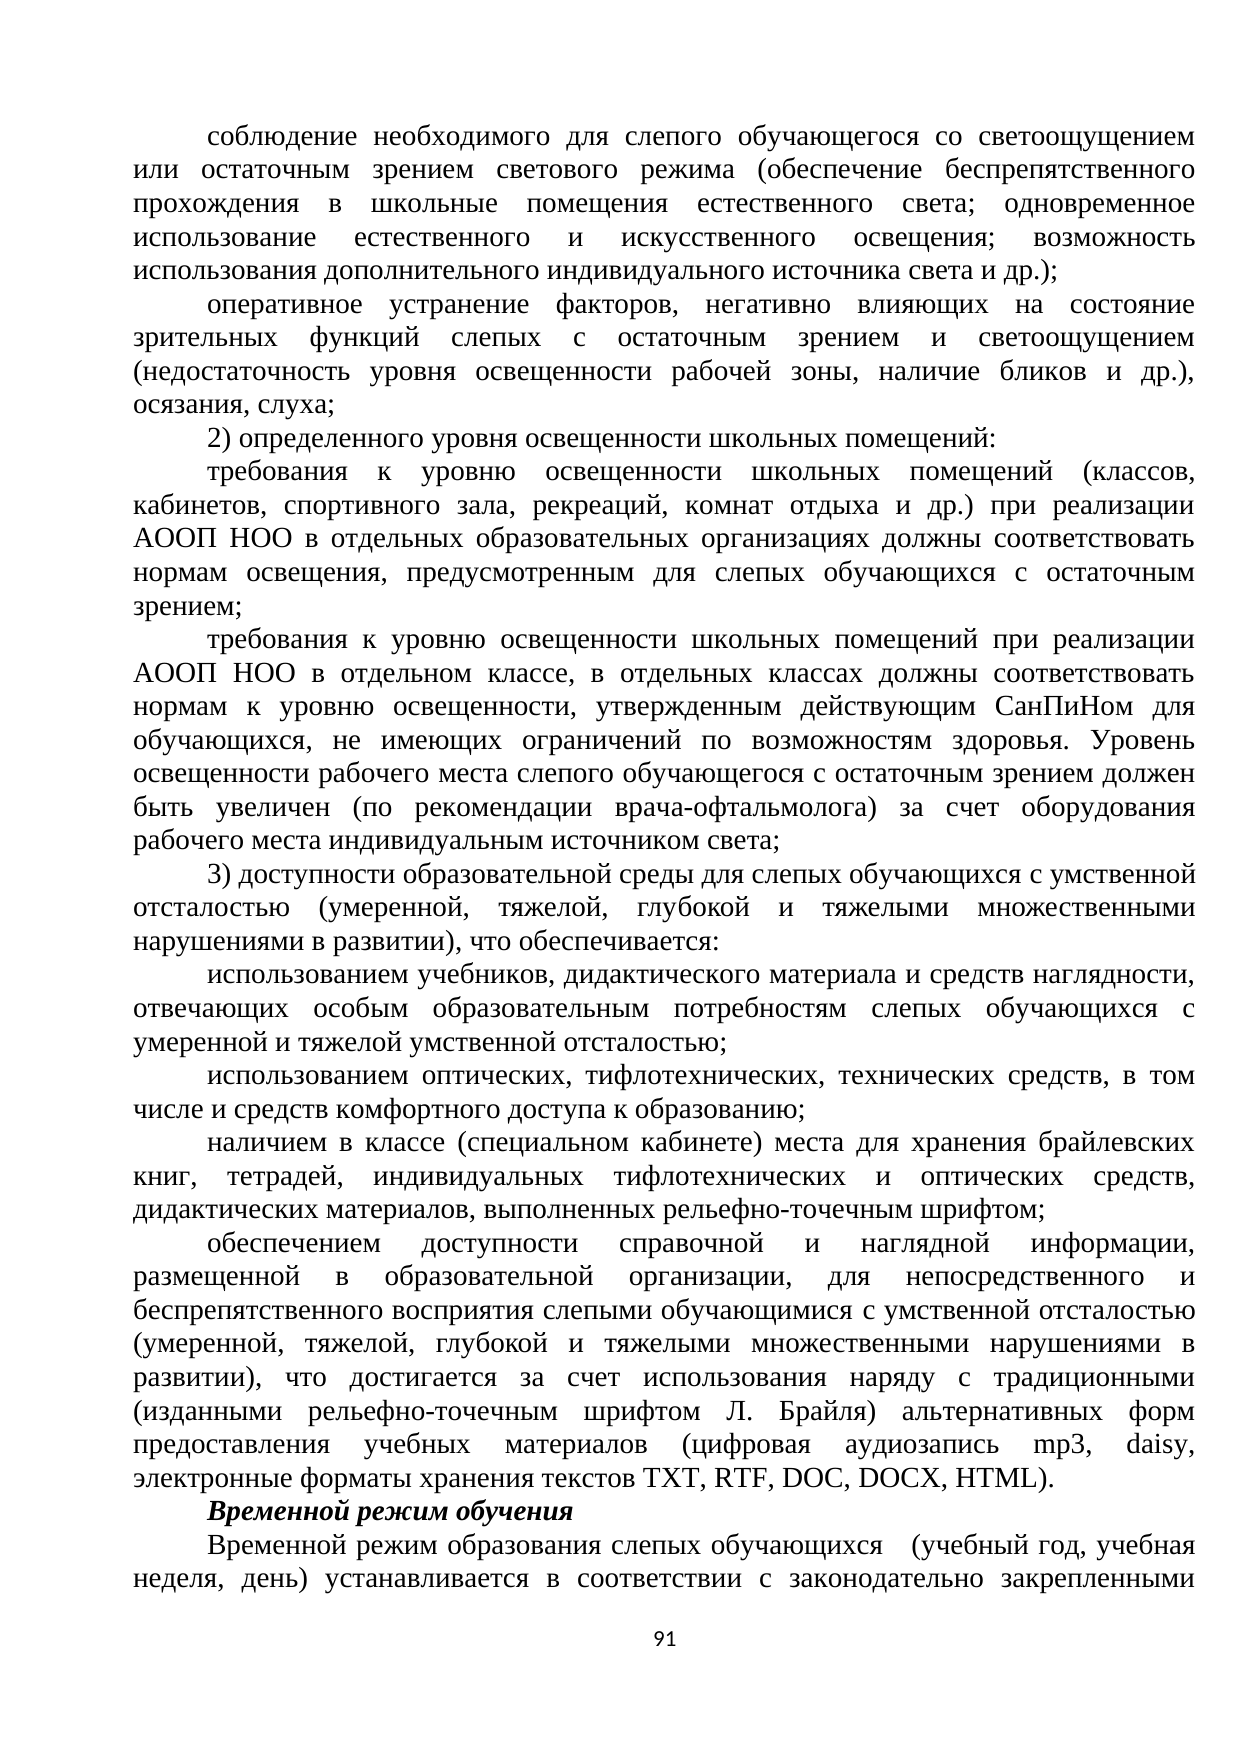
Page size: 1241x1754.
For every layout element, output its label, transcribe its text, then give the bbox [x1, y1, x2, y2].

text оперативное устранение факторов, негативно влияющих на состояние зрительных функций слепых с остаточным зрением и светоощущением (недостаточность уровня освещенности рабочей зоны, наличие бликов и др.), осязания, слуха; [133, 286, 1196, 420]
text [133, 1527, 1196, 1594]
text 2) определенного уровня освещенности школьных помещений: [133, 420, 1196, 453]
text 3) доступности образовательной среды для слепых обучающихся с умственной отсталостью (умеренной, тяжелой, глубокой и тяжелыми множественными нарушениями в развитии), что обеспечивается: [133, 856, 1196, 957]
text требования к уровню освещенности школьных помещений (классов, кабинетов, спортивного зала, рекреаций, комнат отдыха и др.) при реализации АООП НОО в отдельных образовательных организациях должны соответствовать нормам освещения, предусмотренным для слепых обучающихся с остаточным зрением; [133, 453, 1196, 621]
text требования к уровню освещенности школьных помещений при реализации АООП НОО в отдельном классе, в отдельных классах должны соответствовать нормам к уровню освещенности, утвержденным действующим СанПиНом для обучающихся, не имеющих ограничений по возможностям здоровья. Уровень освещенности рабочего места слепого обучающегося с остаточным зрением должен быть увеличен (по рекомендации врача-офтальмолога) за счет оборудования рабочего места индивидуальным источником света; [133, 621, 1196, 856]
text соблюдение необходимого для слепого обучающегося со светоощущением или остаточным зрением светового режима (обеспечение беспрепятственного прохождения в школьные помещения естественного света; одновременное использование естественного и искусственного освещения; возможность использования дополнительного индивидуального источника света и др.); [133, 118, 1196, 286]
text Временной режим обучения [133, 1493, 1196, 1527]
text наличием в классе (специальном кабинете) места для хранения брайлевских книг, тетрадей, индивидуальных тифлотехнических и оптических средств, дидактических материалов, выполненных рельефно-точечным шрифтом; [133, 1124, 1196, 1225]
text использованием оптических, тифлотехнических, технических средств, в том числе и средств комфортного доступа к образованию; [133, 1057, 1196, 1124]
text использованием учебников, дидактического материала и средств наглядности, отвечающих особым образовательным потребностям слепых обучающихся с умеренной и тяжелой умственной отсталостью; [133, 957, 1196, 1057]
text обеспечением доступности справочной и наглядной информации, размещенной в образовательной организации, для непосредственного и беспрепятственного восприятия слепыми обучающимися с умственной отсталостью (умеренной, тяжелой, глубокой и тяжелыми множественными нарушениями в развитии), что достигается за счет использования наряду с традиционными (изданными рельефно-точечным шрифтом Л. Брайля) альтернативных форм предоставления учебных материалов (цифровая аудиозапись mp3, daisy, электронные форматы хранения текстов TXT, RTF, DOC, DOCX, HTML). [133, 1225, 1196, 1493]
